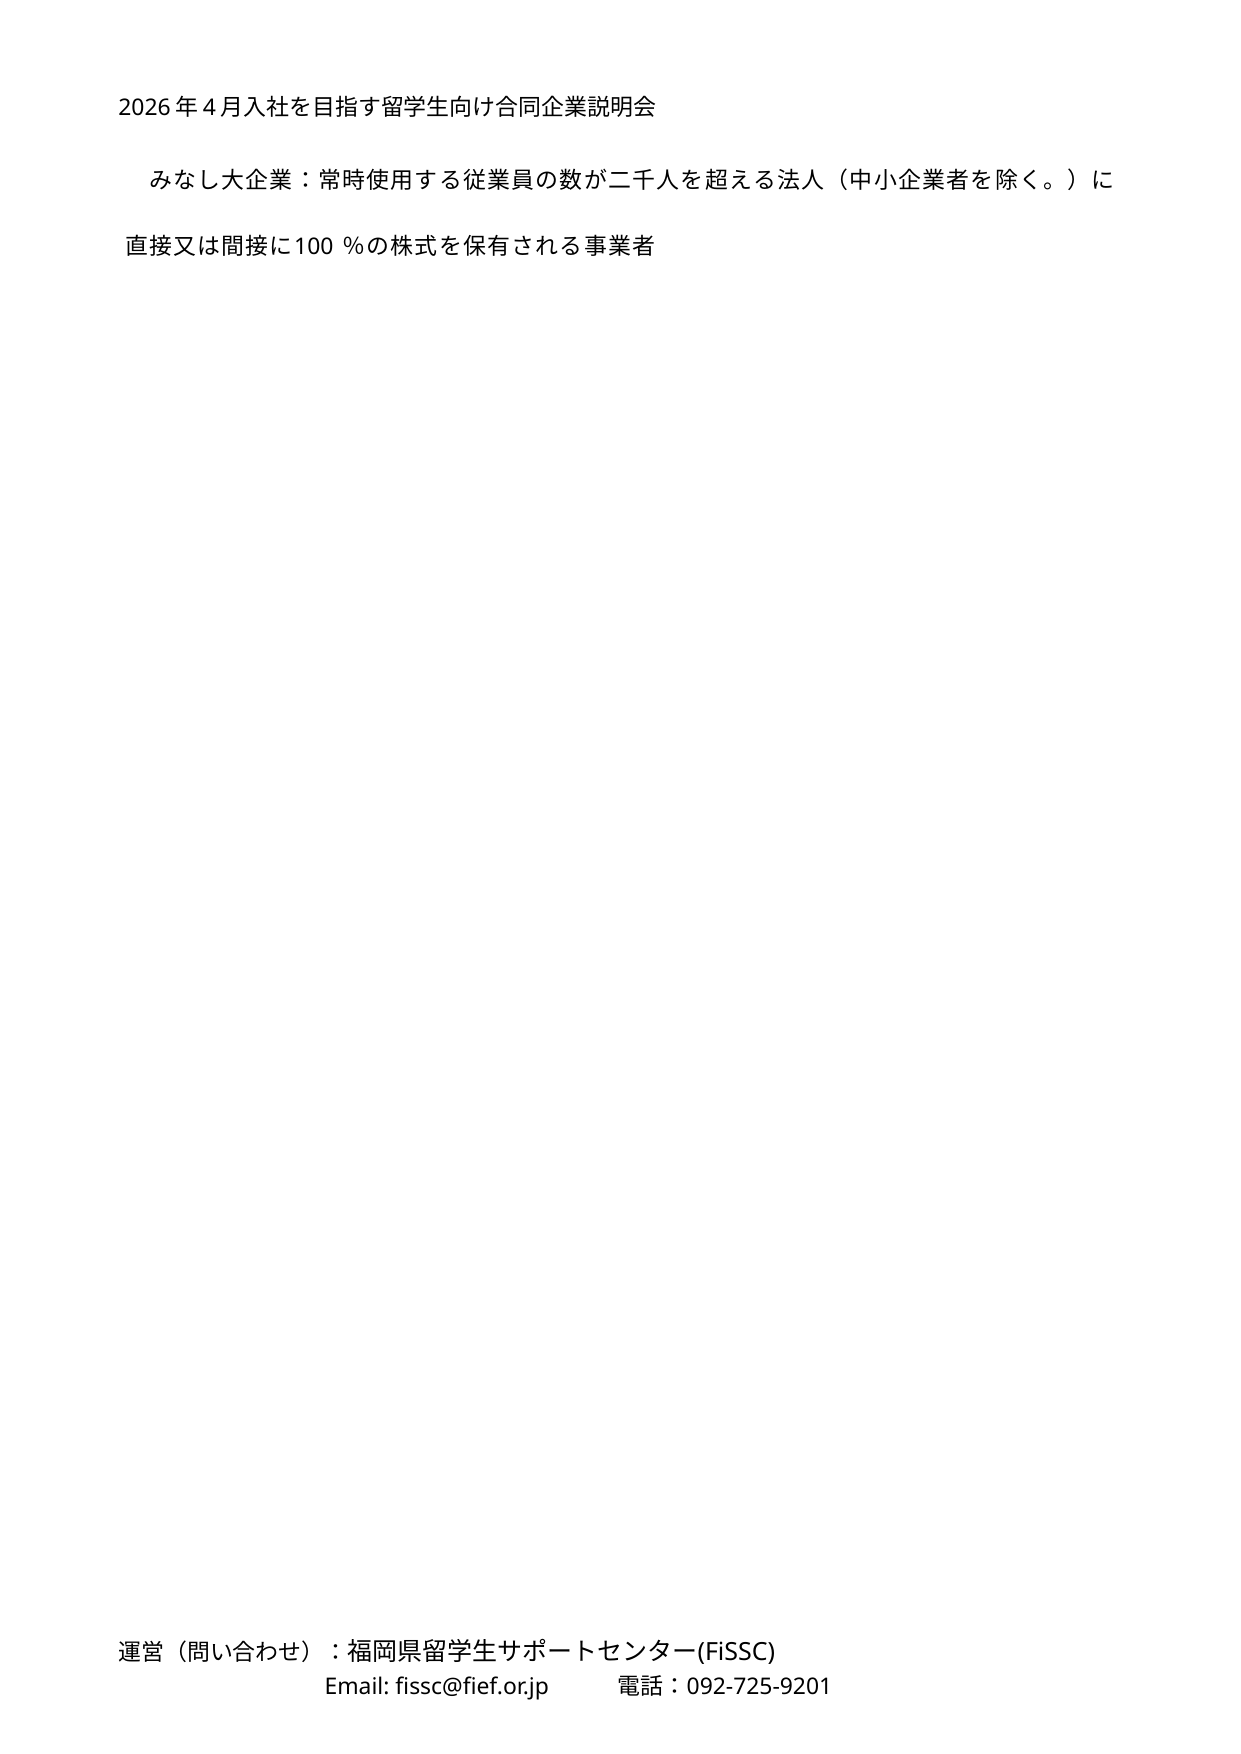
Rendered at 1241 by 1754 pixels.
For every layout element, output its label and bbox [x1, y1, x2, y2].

text [125, 146, 1130, 277]
